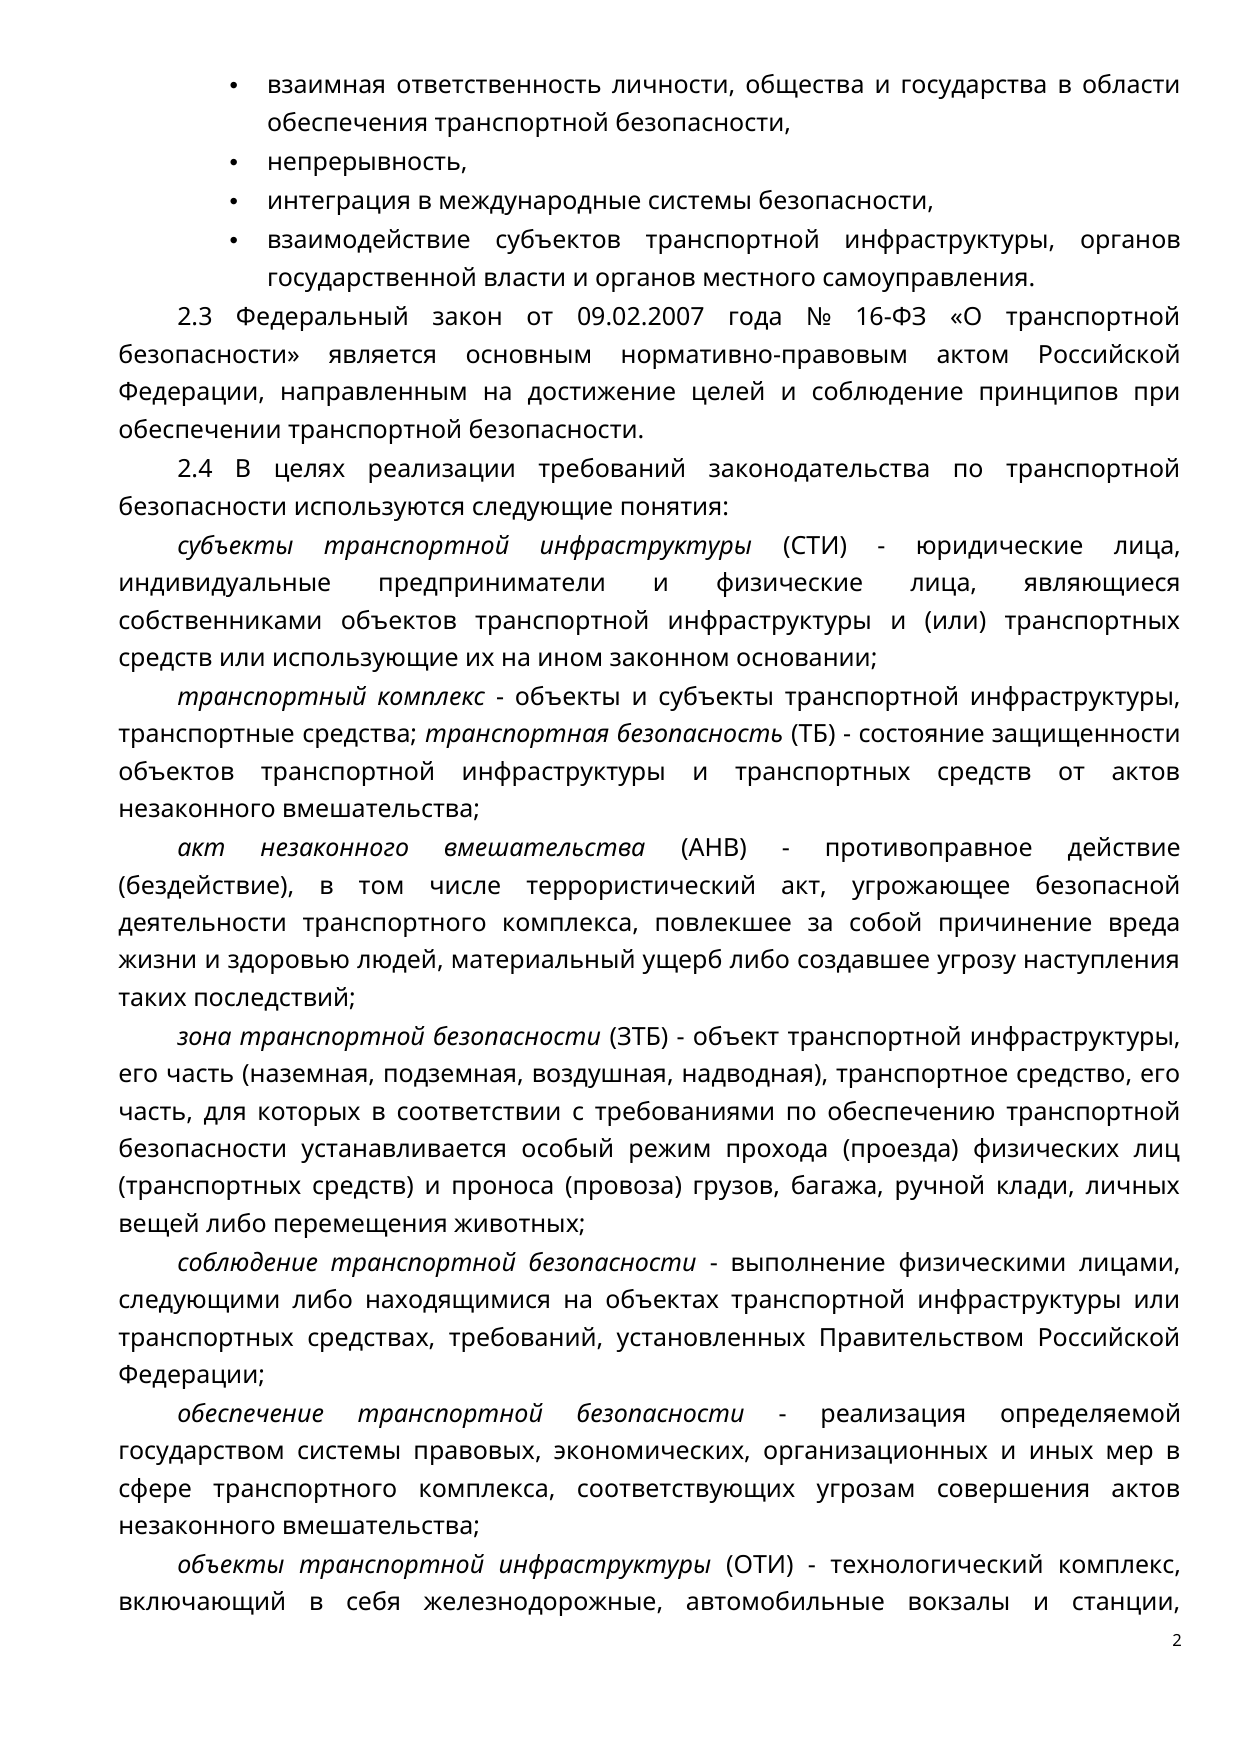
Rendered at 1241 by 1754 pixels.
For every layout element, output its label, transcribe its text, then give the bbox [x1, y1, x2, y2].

text 2.4 В целях реализации требований законодательства по транспортной безопасности используются следующие понятия: [118, 451, 1181, 523]
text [118, 1547, 1181, 1618]
list интеграция в международные системы безопасности, [229, 183, 1181, 217]
text субъекты транспортной инфраструктуры (СТИ) - юридические лица, индивидуальные предприниматели и физические лица, являющиеся собственниками объектов транспортной инфраструктуры и (или) транспортных средств или использующие их на ином законном основании; [118, 528, 1181, 674]
text транспортный комплекс - объекты и субъекты транспортной инфраструктуры, транспортные средства; транспортная безопасность (ТБ) - состояние защищенности объектов транспортной инфраструктуры и транспортных средств от актов незаконного вмешательства; [118, 679, 1181, 825]
list взаимная ответственность личности, общества и государства в области обеспечения транспортной безопасности, [229, 67, 1181, 139]
text соблюдение транспортной безопасности - выполнение физическими лицами, следующими либо находящимися на объектах транспортной инфраструктуры или транспортных средствах, требований, установленных Правительством Российской Федерации; [118, 1244, 1181, 1391]
list взаимодействие субъектов транспортной инфраструктуры, органов государственной власти и органов местного самоуправления. [229, 222, 1181, 294]
list непрерывность, [229, 144, 1181, 178]
text зона транспортной безопасности (ЗТБ) - объект транспортной инфраструктуры, его часть (наземная, подземная, воздушная, надводная), транспортное средство, его часть, для которых в соответствии с требованиями по обеспечению транспортной безопасности устанавливается особый режим прохода (проезда) физических лиц (транспортных средств) и проноса (провоза) грузов, багажа, ручной клади, личных вещей либо перемещения животных; [118, 1018, 1181, 1239]
text акт незаконного вмешательства (АНВ) - противоправное действие (бездействие), в том числе террористический акт, угрожающее безопасной деятельности транспортного комплекса, повлекшее за собой причинение вреда жизни и здоровью людей, материальный ущерб либо создавшее угрозу наступления таких последствий; [118, 830, 1181, 1013]
text 2.3 Федеральный закон от 09.02.2007 года № 16-ФЗ «О транспортной безопасности» является основным нормативно-правовым актом Российской Федерации, направленным на достижение целей и соблюдение принципов при обеспечении транспортной безопасности. [118, 299, 1181, 446]
text обеспечение транспортной безопасности - реализация определяемой государством системы правовых, экономических, организационных и иных мер в сфере транспортного комплекса, соответствующих угрозам совершения актов незаконного вмешательства; [118, 1396, 1181, 1542]
